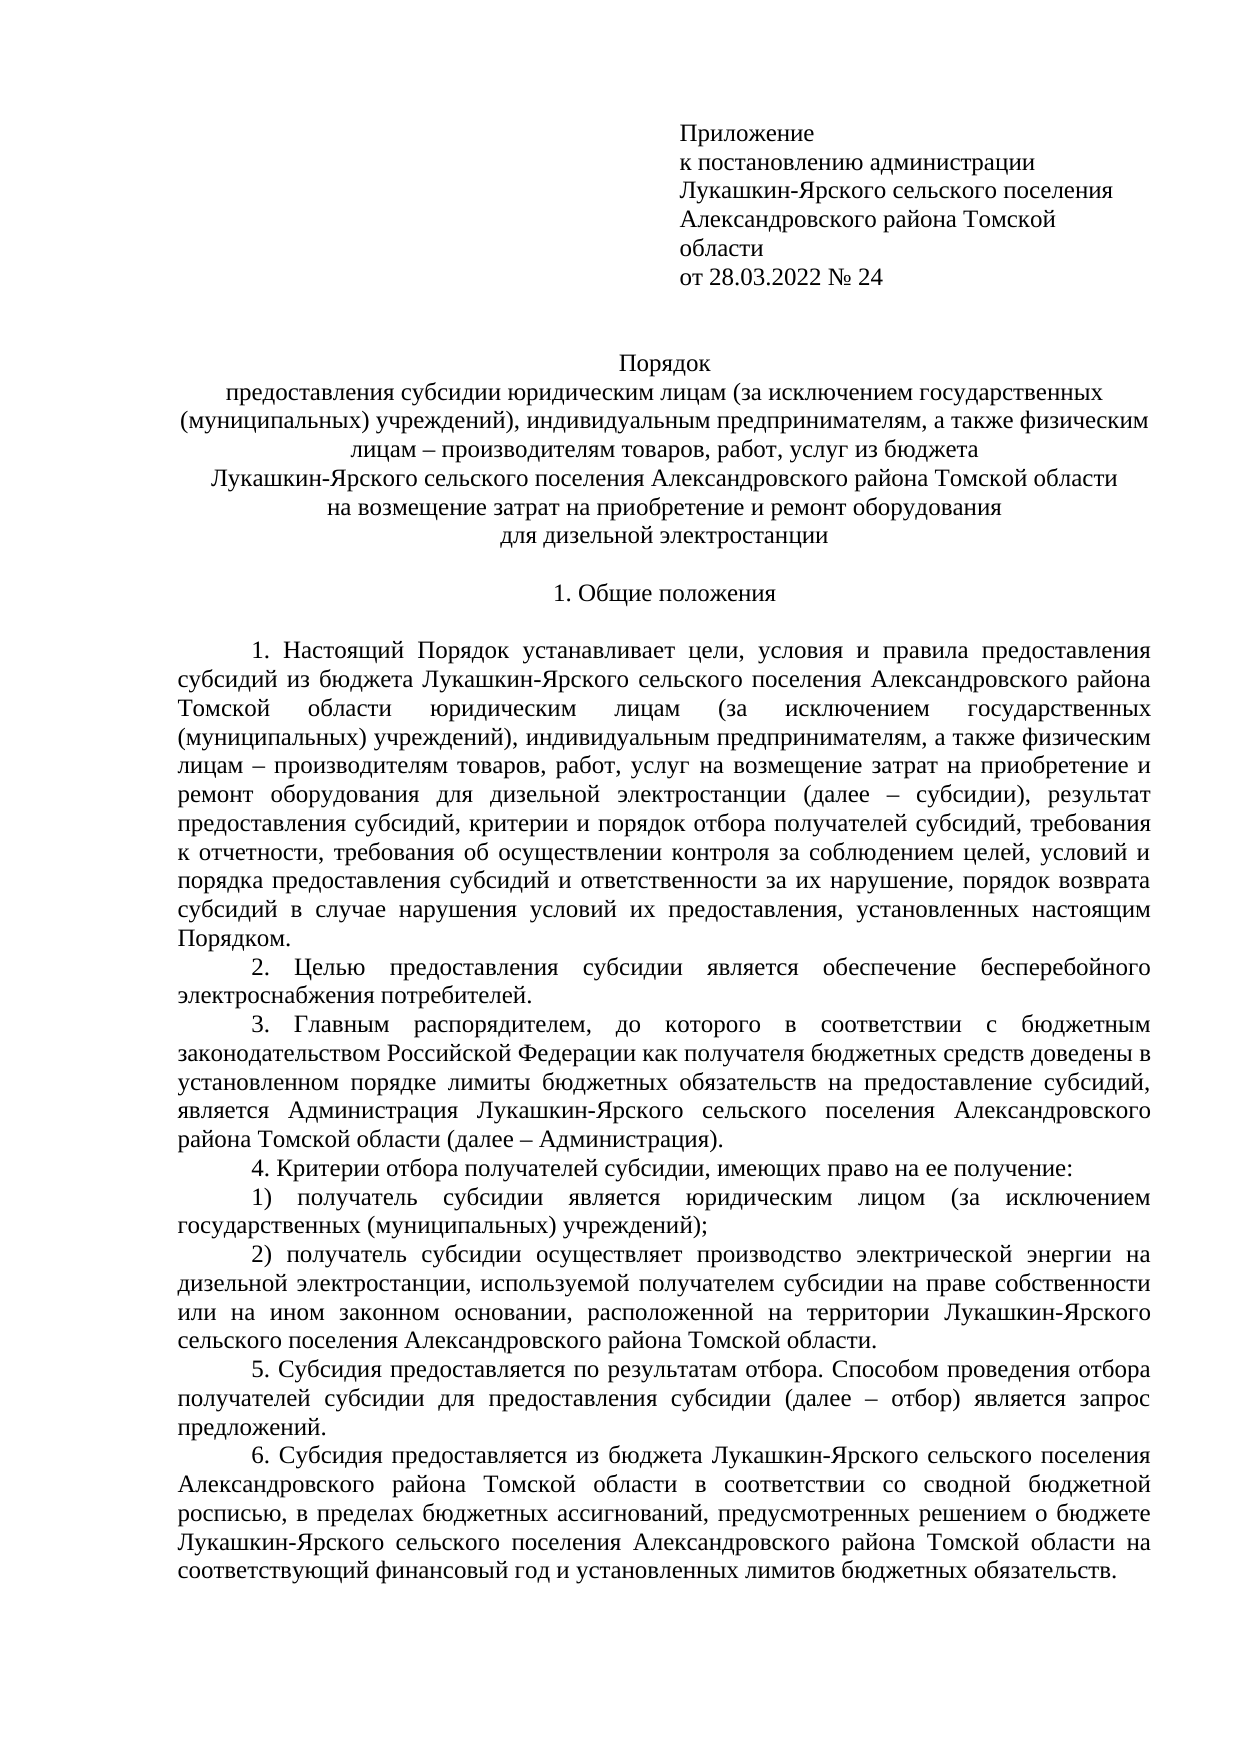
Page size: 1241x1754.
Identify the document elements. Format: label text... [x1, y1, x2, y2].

text области [177, 233, 1152, 262]
text 1. Общие положения [177, 578, 1152, 607]
text Порядок [177, 348, 1152, 377]
text Лукашкин-Ярского сельского поселения [177, 176, 1152, 204]
text 4. Критерии отбора получателей субсидии, имеющих право на ее получение: [177, 1153, 1152, 1182]
text 1) получатель субсидии является юридическим лицом (за исключением государственных (муниципальных) учреждений); [177, 1182, 1152, 1239]
text Александровского района Томской [177, 204, 1152, 233]
text предоставления субсидии юридическим лицам (за исключением государственных (муниципальных) учреждений), индивидуальным предпринимателям, а также физическим лицам – производителям товаров, работ, услуг из бюджета [177, 377, 1152, 463]
text к постановлению администрации [177, 147, 1152, 176]
text 1. Настоящий Порядок устанавливает цели, условия и правила предоставления субсидий из бюджета Лукашкин-Ярского сельского поселения Александровского района Томской области юридическим лицам (за исключением государственных (муниципальных) учреждений), индивидуальным предпринимателям, а также физическим лицам – производителям товаров, работ, услуг на возмещение затрат на приобретение и ремонт оборудования для дизельной электростанции (далее – субсидии), результат предоставления субсидий, критерии и порядок отбора получателей субсидий, требования к отчетности, требования об осуществлении контроля за соблюдением целей, условий и порядка предоставления субсидий и ответственности за их нарушение, порядок возврата субсидий в случае нарушения условий их предоставления, установленных настоящим Порядком. [177, 636, 1152, 952]
text 2) получатель субсидии осуществляет производство электрической энергии на дизельной электростанции, используемой получателем субсидии на праве собственности или на ином законном основании, расположенной на территории Лукашкин-Ярского сельского поселения Александровского района Томской области. [177, 1239, 1152, 1354]
text для дизельной электростанции [177, 521, 1152, 549]
text 6. Субсидия предоставляется из бюджета Лукашкин-Ярского сельского поселения Александровского района Томской области в соответствии со сводной бюджетной росписью, в пределах бюджетных ассигнований, предусмотренных решением о бюджете Лукашкин-Ярского сельского поселения Александровского района Томской области на соответствующий финансовый год и установленных лимитов бюджетных обязательств. [177, 1441, 1152, 1584]
text Приложение [177, 118, 1152, 147]
text 2. Целью предоставления субсидии является обеспечение бесперебойного электроснабжения потребителей. [177, 952, 1152, 1009]
text от 28.03.2022 № 24 [177, 262, 1152, 291]
text 3. Главным распорядителем, до которого в соответствии с бюджетным законодательством Российской Федерации как получателя бюджетных средств доведены в установленном порядке лимиты бюджетных обязательств на предоставление субсидий, является Администрация Лукашкин-Ярского сельского поселения Александровского района Томской области (далее – Администрация). [177, 1009, 1152, 1153]
text на возмещение затрат на приобретение и ремонт оборудования [177, 492, 1152, 521]
text Лукашкин-Ярского сельского поселения Александровского района Томской области [177, 463, 1152, 492]
text 5. Субсидия предоставляется по результатам отбора. Способом проведения отбора получателей субсидии для предоставления субсидии (далее – отбор) является запрос предложений. [177, 1354, 1152, 1441]
